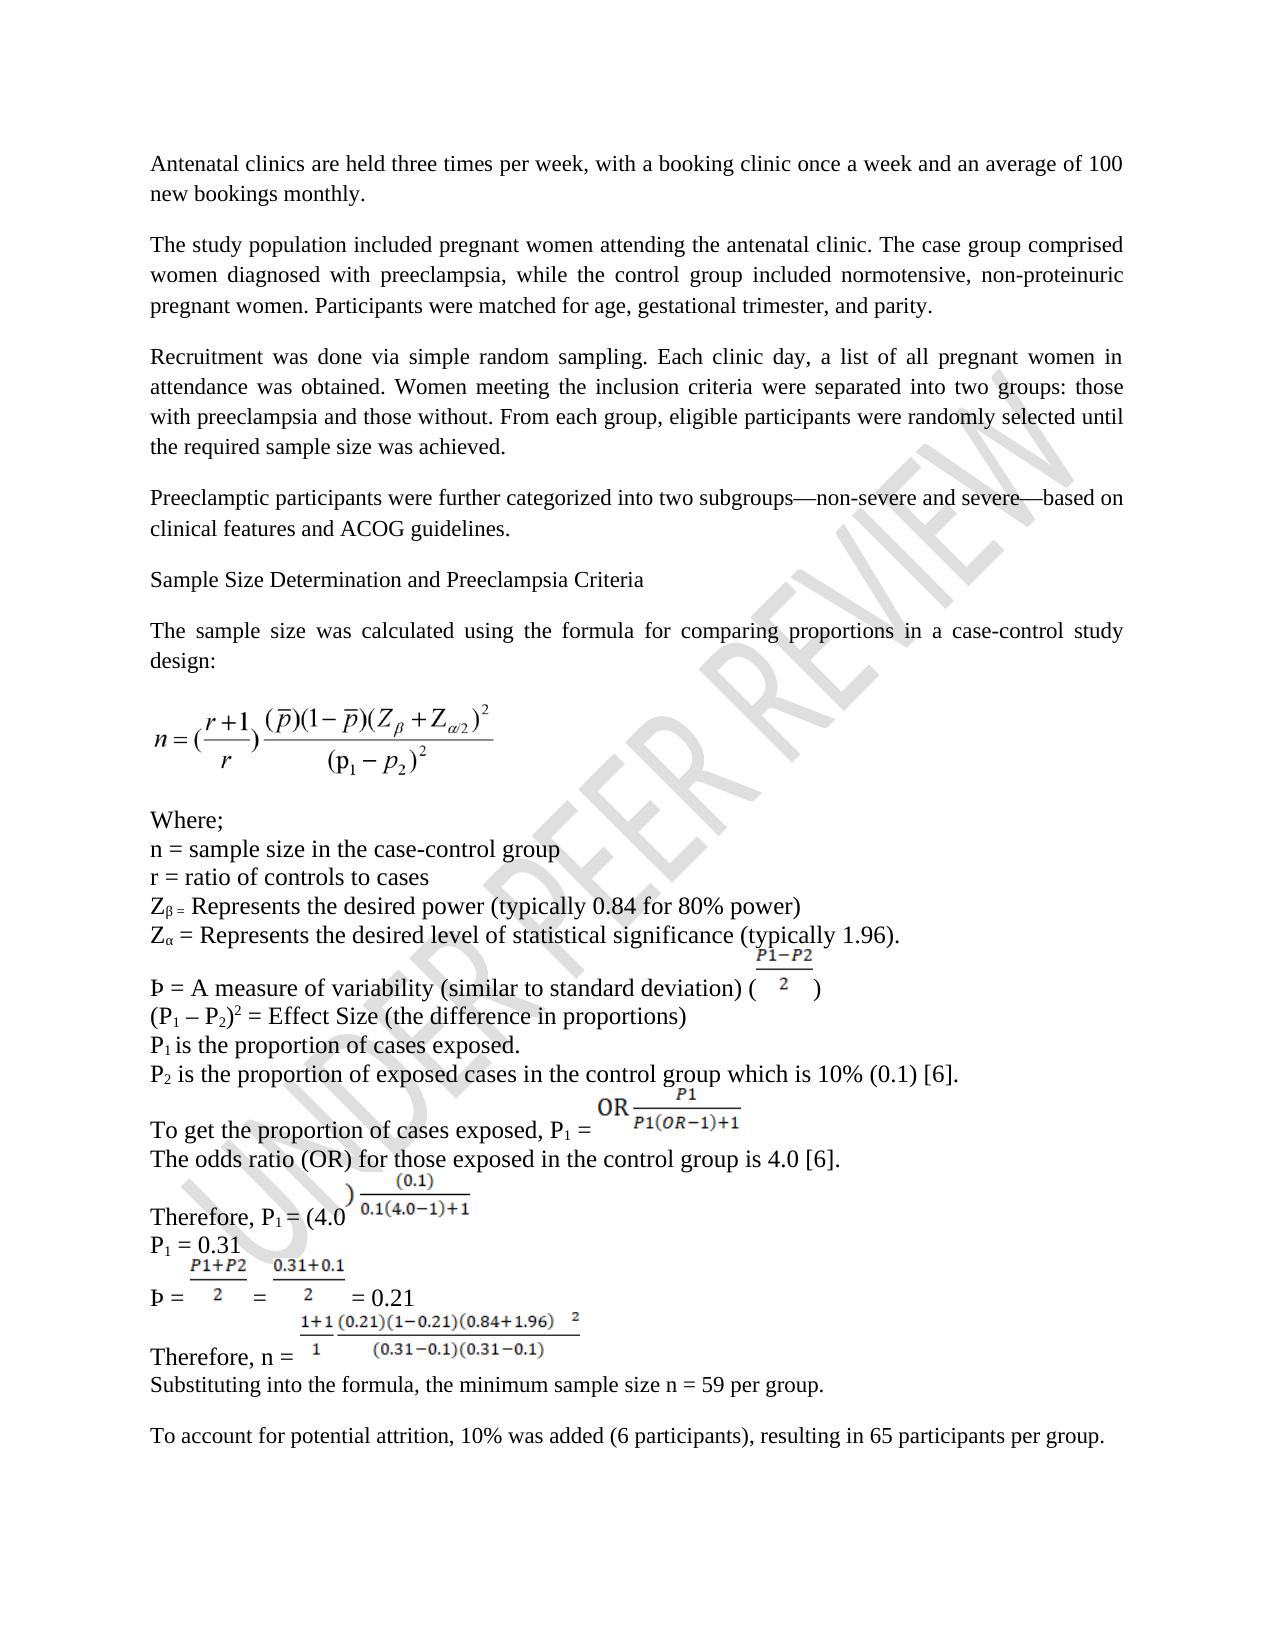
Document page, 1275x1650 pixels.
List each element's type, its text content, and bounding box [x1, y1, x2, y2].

picture [150, 697, 498, 780]
text Where; [150, 805, 1125, 834]
text The study population included pregnant women attending the antenatal clinic. The case group comprised women diagnosed with preeclampsia, while the control group included normotensive, non-proteinuric pregnant women. Participants were matched for age, gestational trimester, and parity. [150, 231, 1125, 318]
text Preeclamptic participants were further categorized into two subgroups—non-severe and severe—based on clinical features and ACOG guidelines. [150, 484, 1125, 541]
picture [300, 1311, 580, 1366]
text Recruitment was done via simple random sampling. Each clinic day, a list of all pregnant women in attendance was obtained. Women meeting the inclusion criteria were separated into two groups: those with preeclampsia and those without. From each group, eligible participants were randomly selected until the required sample size was achieved. [150, 343, 1125, 460]
text Substituting into the formula, the minimum sample size n = 59 per group. [150, 1371, 1125, 1398]
text P2 is the proportion of exposed cases in the control group which is 10% (0.1) [6]. [150, 1059, 1125, 1088]
text To account for potential attrition, 10% was added (6 participants), resulting in 65 participants per group. [150, 1422, 1125, 1449]
text Þ = A measure of variability (similar to standard deviation) () [150, 949, 1125, 1001]
text Zβ = Represents the desired power (typically 0.84 for 80% power) [150, 891, 1125, 920]
text To get the proportion of cases exposed, P1 = [150, 1088, 1125, 1144]
text r = ratio of controls to cases [150, 862, 1125, 891]
text Sample Size Determination and Preeclampsia Criteria [150, 566, 1125, 592]
text The sample size was calculated using the formula for comparing proportions in a case-control study design: [150, 617, 1125, 673]
text (P1 – P2)2 = Effect Size (the difference in proportions) P1 is the proportion of cases exposed. [150, 1001, 1125, 1059]
text Zα = Represents the desired level of statistical significance (typically 1.96). [150, 920, 1125, 949]
text n = sample size in the case-control group [150, 834, 1125, 862]
picture [273, 1258, 345, 1307]
picture [597, 1087, 741, 1139]
picture [756, 948, 813, 996]
text The odds ratio (OR) for those exposed in the control group is 4.0 [6]. [150, 1144, 1125, 1172]
text Therefore, P1 = (4.0 [150, 1172, 1125, 1230]
text Þ = = = 0.21 [150, 1259, 1125, 1312]
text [150, 150, 1125, 207]
picture [190, 1258, 247, 1307]
picture [345, 1172, 470, 1225]
text P1 = 0.31 [150, 1230, 1125, 1259]
